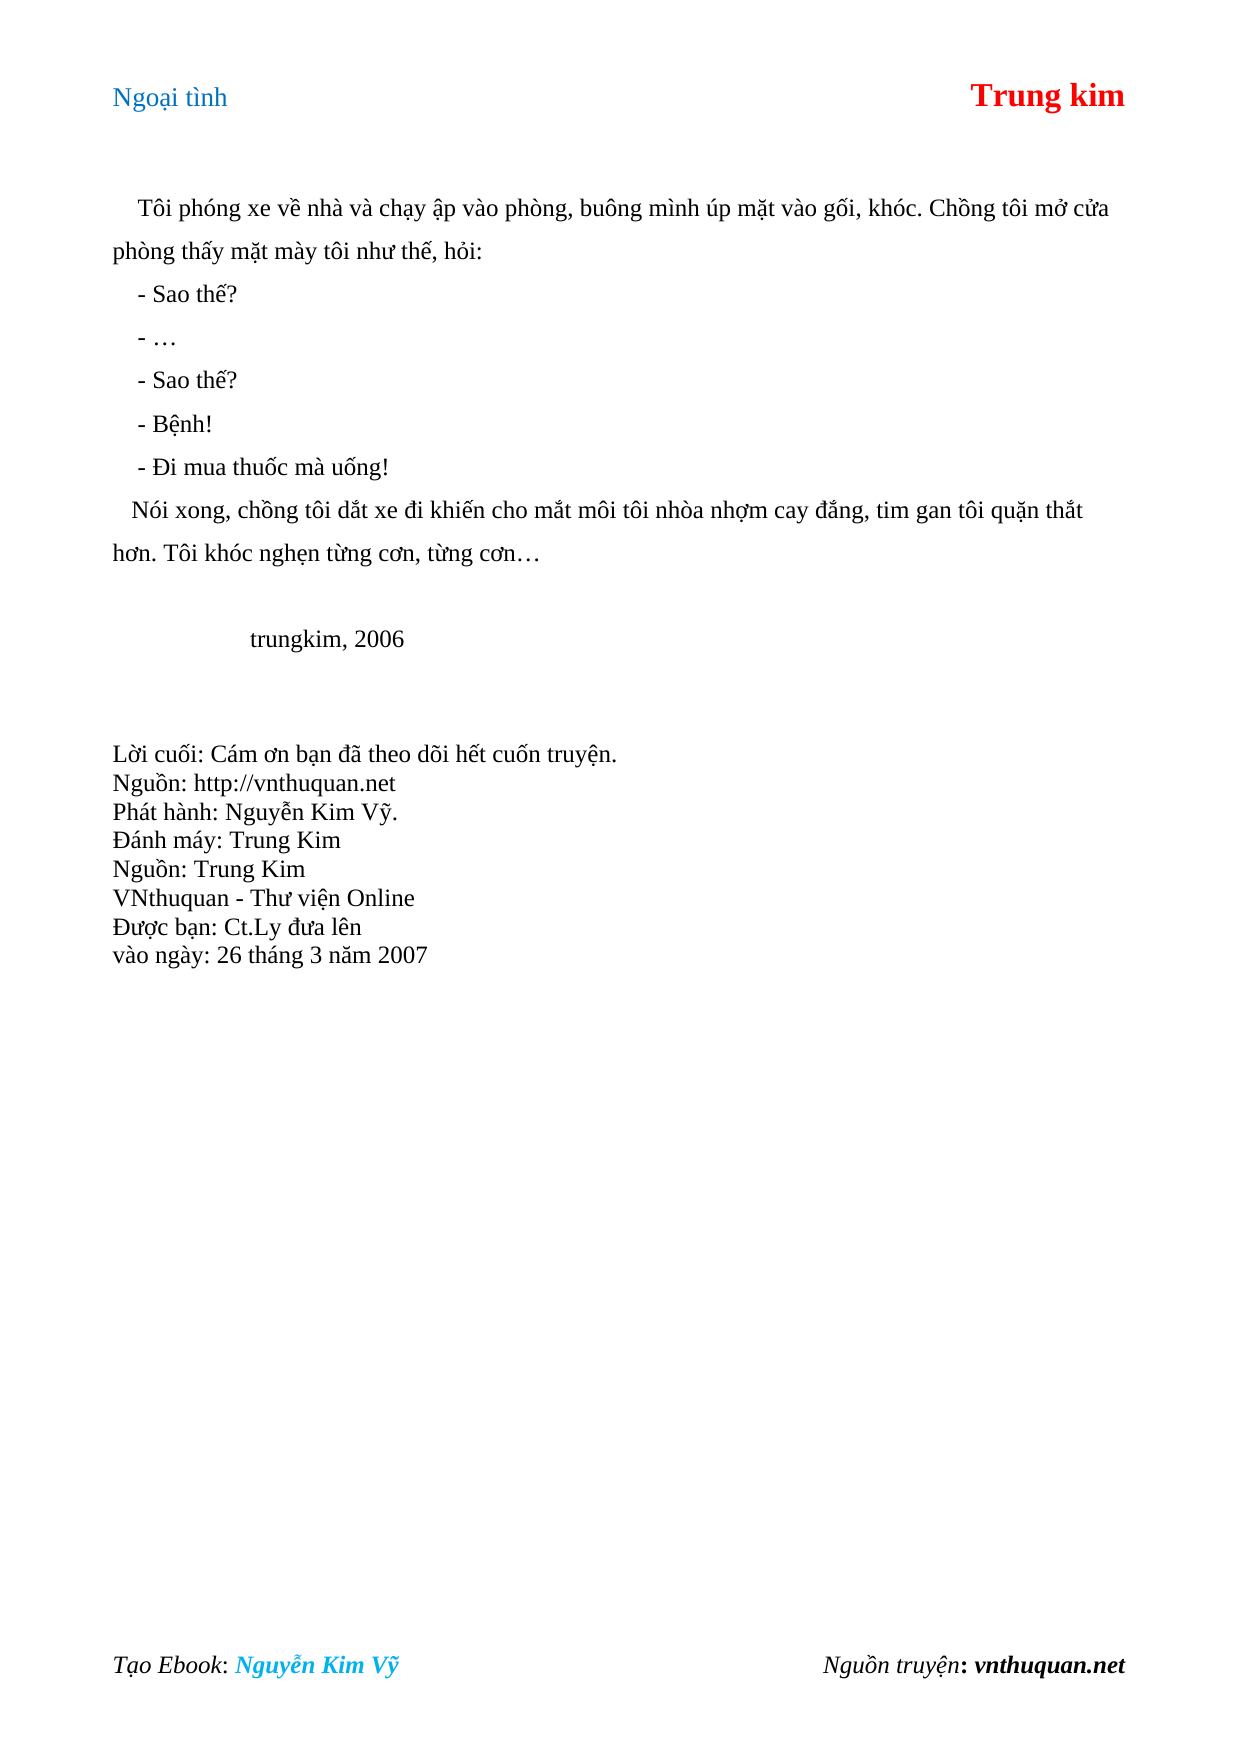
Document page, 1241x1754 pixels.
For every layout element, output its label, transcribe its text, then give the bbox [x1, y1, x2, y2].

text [112, 150, 1128, 696]
text Lời cuối: Cám ơn bạn đã theo dõi hết cuốn truyện. Nguồn: http://vnthuquan.net Phát hành: Nguyễn Kim Vỹ. Đánh máy: Trung Kim Nguồn: Trung Kim VNthuquan - Thư viện Online Được bạn: Ct.Ly đưa lên vào ngày: 26 tháng 3 năm 2007 [112, 711, 1128, 969]
